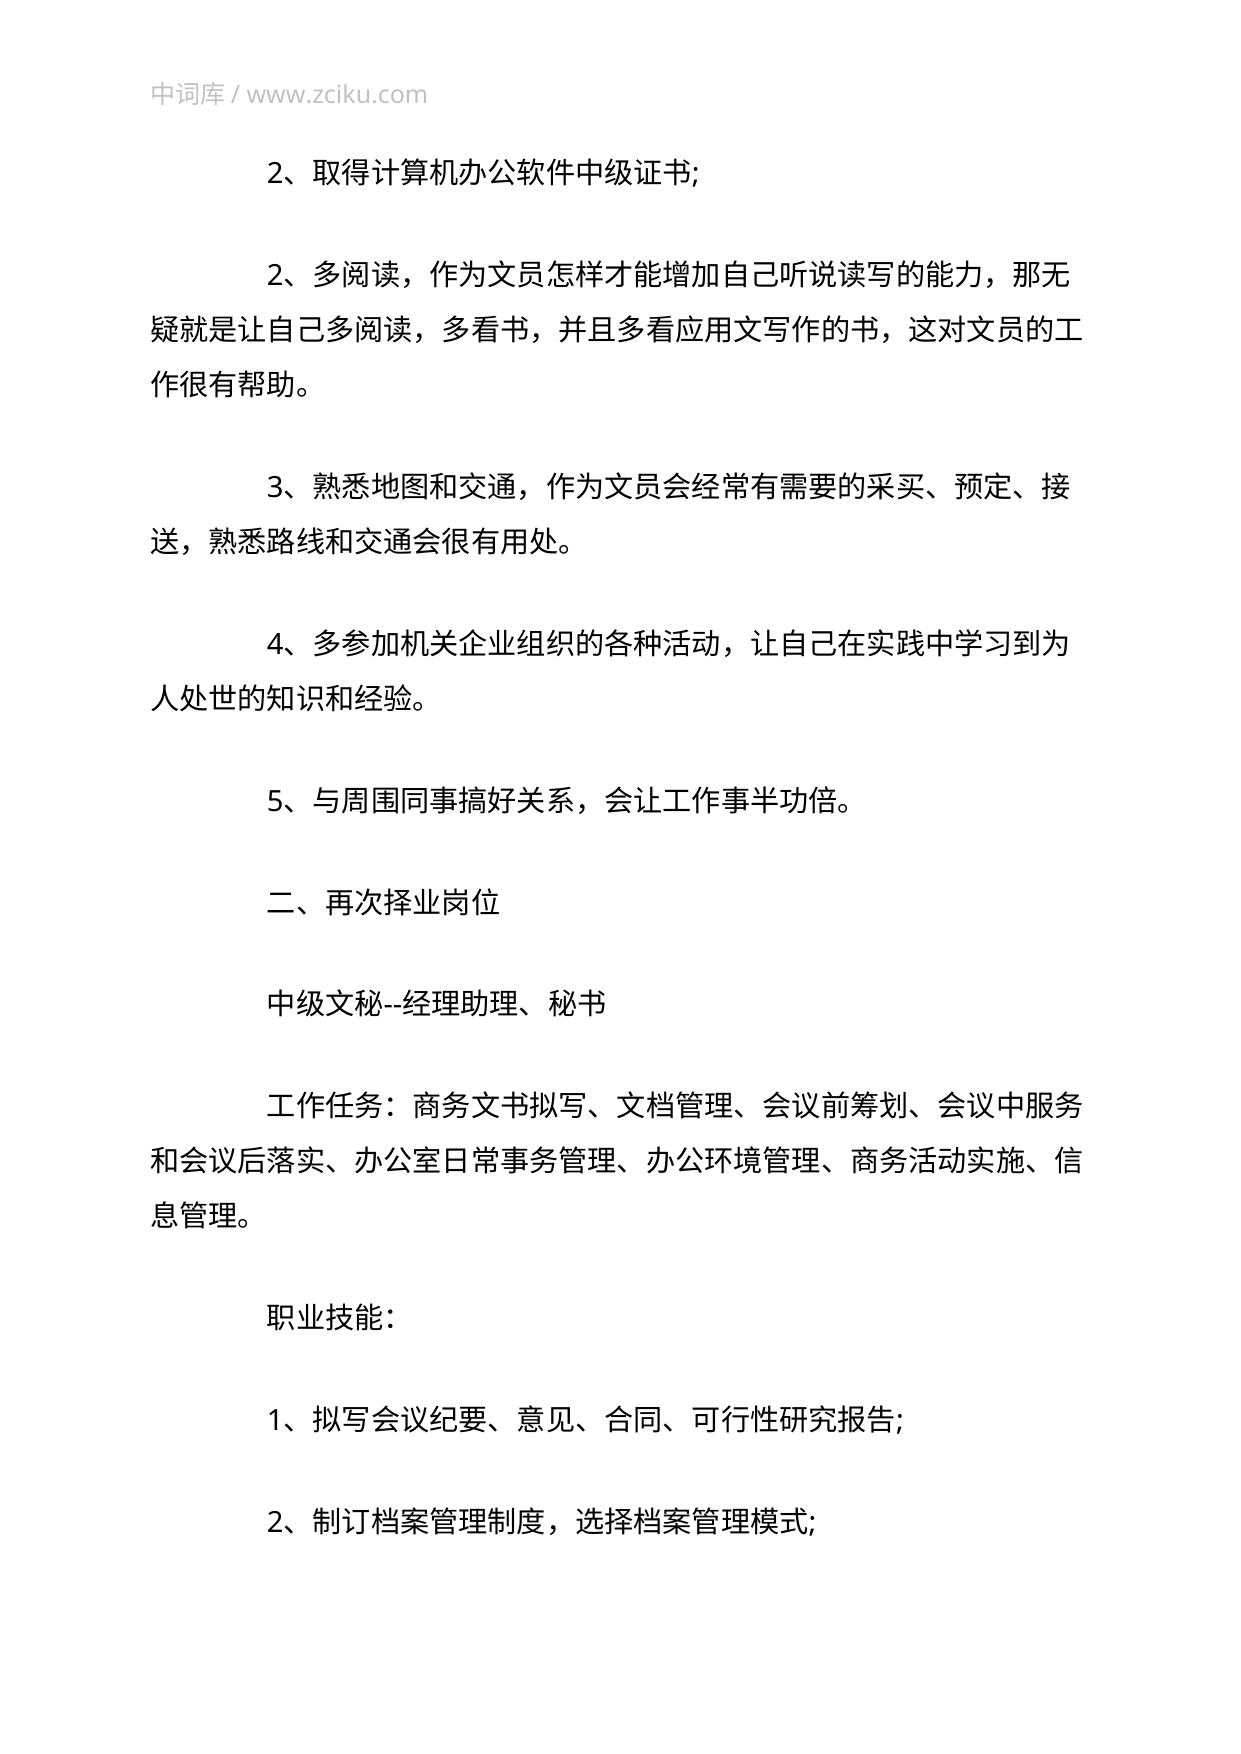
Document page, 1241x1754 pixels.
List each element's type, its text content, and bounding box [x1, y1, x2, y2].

text 中级文秘--经理助理、秘书 [150, 981, 1090, 1023]
text 2、制订档案管理制度，选择档案管理模式; [150, 1498, 1090, 1541]
text 3、熟悉地图和交通，作为文员会经常有需要的采买、预定、接送，熟悉路线和交通会很有用处。 [150, 464, 1090, 561]
text 5、与周围同事搞好关系，会让工作事半功倍。 [150, 777, 1090, 819]
text 二、再次择业岗位 [150, 879, 1090, 921]
text 4、多参加机关企业组织的各种活动，让自己在实践中学习到为人处世的知识和经验。 [150, 620, 1090, 718]
text 2、多阅读，作为文员怎样才能增加自己听说读写的能力，那无疑就是让自己多阅读，多看书，并且多看应用文写作的书，这对文员的工作很有帮助。 [150, 252, 1090, 404]
text 职业技能： [150, 1294, 1090, 1337]
text 1、拟写会议纪要、意见、合同、可行性研究报告; [150, 1396, 1090, 1439]
text 工作任务：商务文书拟写、文档管理、会议前筹划、会议中服务和会议后落实、办公室日常事务管理、办公环境管理、商务活动实施、信息管理。 [150, 1083, 1090, 1235]
text 2、取得计算机办公软件中级证书; [150, 150, 1090, 192]
